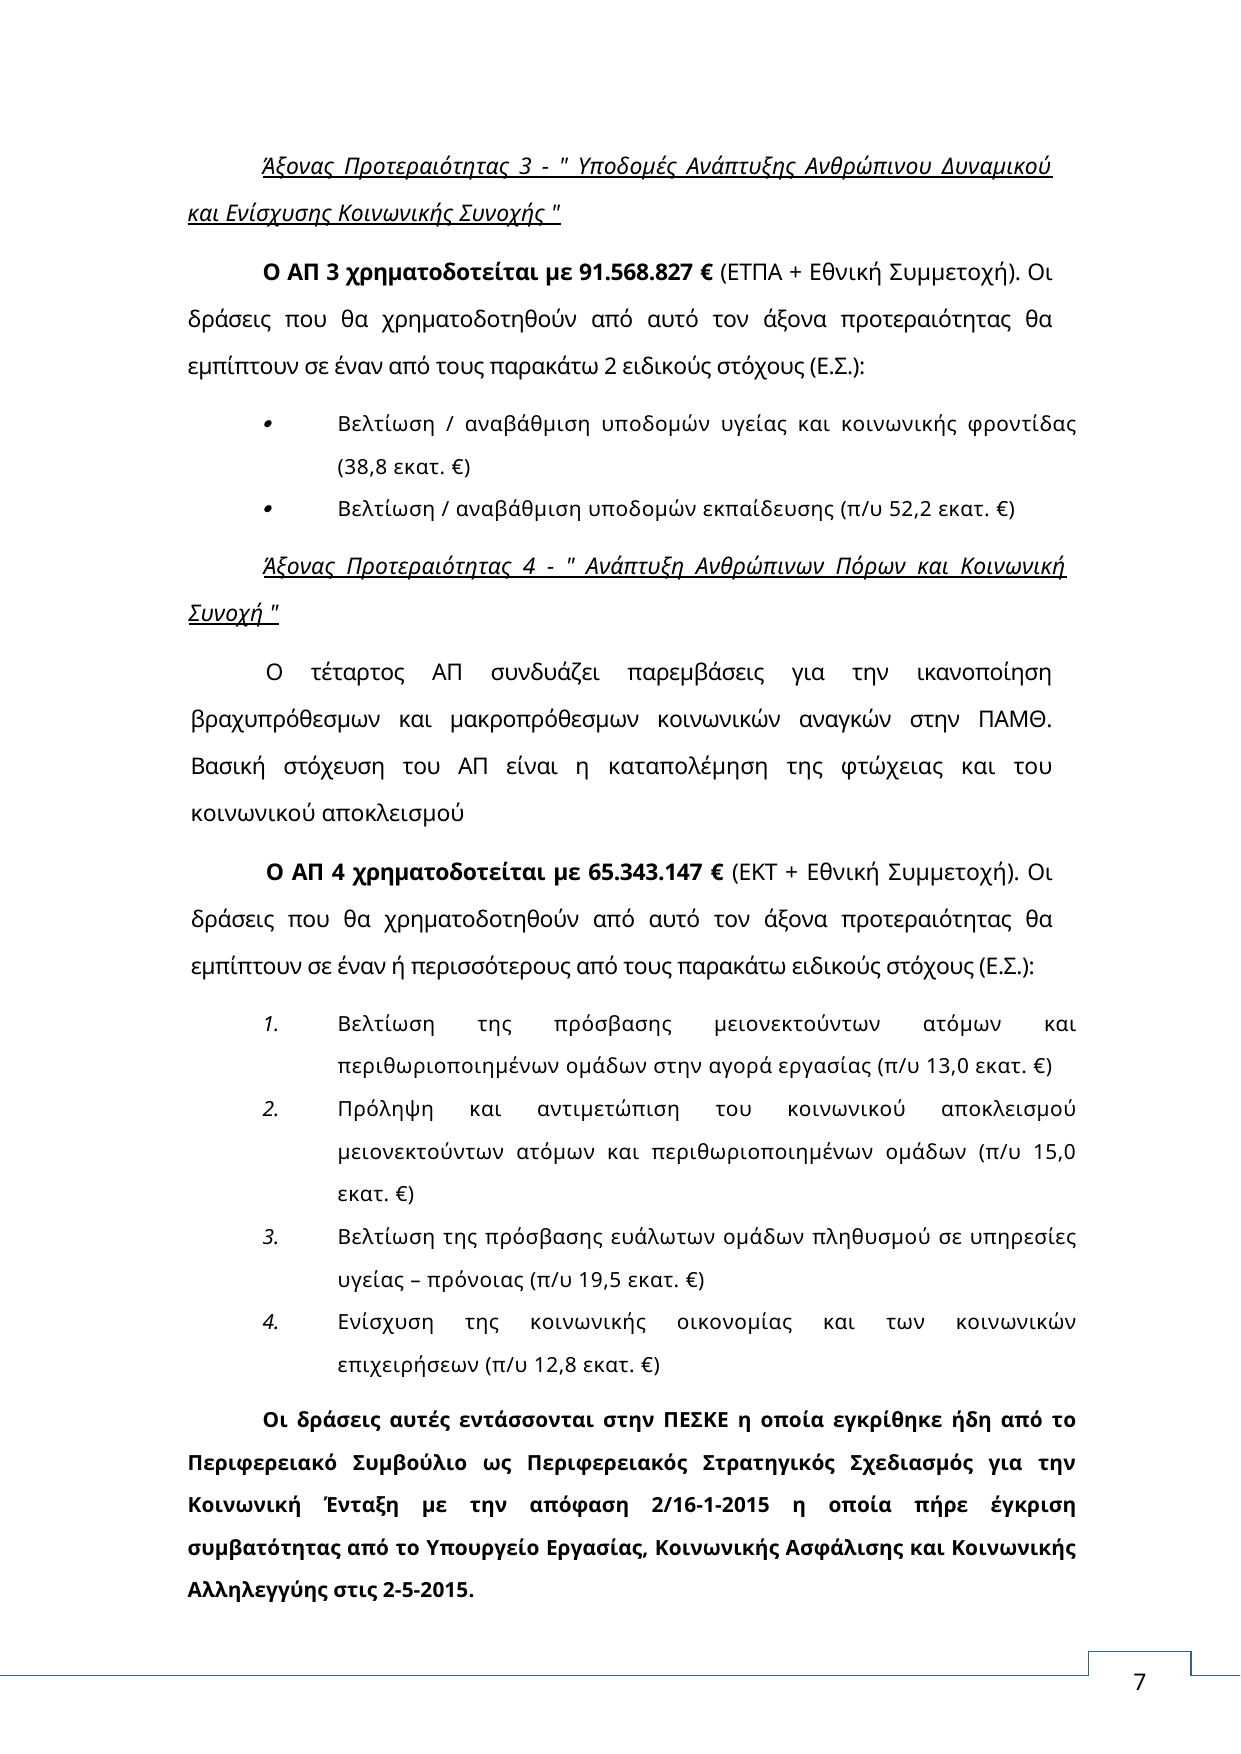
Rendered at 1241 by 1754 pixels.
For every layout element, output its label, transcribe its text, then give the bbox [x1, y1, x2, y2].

list Βελτίωση / αναβάθμιση υποδομών εκπαίδευσης (π/υ 52,2 εκατ. €) [262, 494, 1077, 523]
list Βελτίωση της πρόσβασης ευάλωτων ομάδων πληθυσμού σε υπηρεσίες υγείας – πρόνοιας (π/υ 19,5 εκατ. €) [262, 1222, 1077, 1293]
text Άξονας Προτεραιότητας 4 - " Ανάπτυξη Ανθρώπινων Πόρων και Κοινωνική Συνοχή " [188, 550, 1067, 628]
list Βελτίωση της πρόσβασης μειονεκτούντων ατόμων και περιθωριοποιημένων ομάδων στην αγορά εργασίας (π/υ 13,0 εκατ. €) [262, 1009, 1077, 1080]
list Βελτίωση / αναβάθμιση υποδομών υγείας και κοινωνικής φροντίδας (38,8 εκατ. €) [262, 409, 1077, 480]
list Ενίσχυση της κοινωνικής οικονομίας και των κοινωνικών επιχειρήσεων (π/υ 12,8 εκατ. €) [262, 1307, 1077, 1378]
text Άξονας Προτεραιότητας 3 - " Υποδομές Ανάπτυξης Ανθρώπινου Δυναμικού και Ενίσχυσης Κοινωνικής Συνοχής " [187, 150, 1053, 228]
text Ο τέταρτος ΑΠ συνδυάζει παρεμβάσεις για την ικανοποίηση βραχυπρόθεσμων και μακροπρόθεσμων κοινωνικών αναγκών στην ΠΑΜΘ. Βασική στόχευση του ΑΠ είναι η καταπολέμηση της φτώχειας και του κοινωνικού αποκλεισμού [190, 656, 1053, 828]
text Ο ΑΠ 3 χρηματοδοτείται με 91.568.827 € (ΕΤΠΑ + Εθνική Συμμετοχή). Οι δράσεις που θα χρηματοδοτηθούν από αυτό τον άξονα προτεραιότητας θα εμπίπτουν σε έναν από τους παρακάτω 2 ειδικούς στόχους (Ε.Σ.): [187, 256, 1053, 381]
text Οι δράσεις αυτές εντάσσονται στην ΠΕΣΚΕ η οποία εγκρίθηκε ήδη από το Περιφερειακό Συμβούλιο ως Περιφερειακός Στρατηγικός Σχεδιασμός για την Κοινωνική Ένταξη με την απόφαση 2/16-1-2015 η οποία πήρε έγκριση συμβατότητας από το Υπουργείο Εργασίας, Κοινωνικής Ασφάλισης και Κοινωνικής Αλληλεγγύης στις 2-5-2015. [187, 1405, 1077, 1604]
text Ο ΑΠ 4 χρηματοδοτείται με 65.343.147 € (ΕΚΤ + Εθνική Συμμετοχή). Οι δράσεις που θα χρηματοδοτηθούν από αυτό τον άξονα προτεραιότητας θα εμπίπτουν σε έναν ή περισσότερους από τους παρακάτω ειδικούς στόχους (Ε.Σ.): [191, 856, 1053, 981]
list Πρόληψη και αντιμετώπιση του κοινωνικού αποκλεισμού μειονεκτούντων ατόμων και περιθωριοποιημένων ομάδων (π/υ 15,0 εκατ. €) [262, 1094, 1077, 1208]
